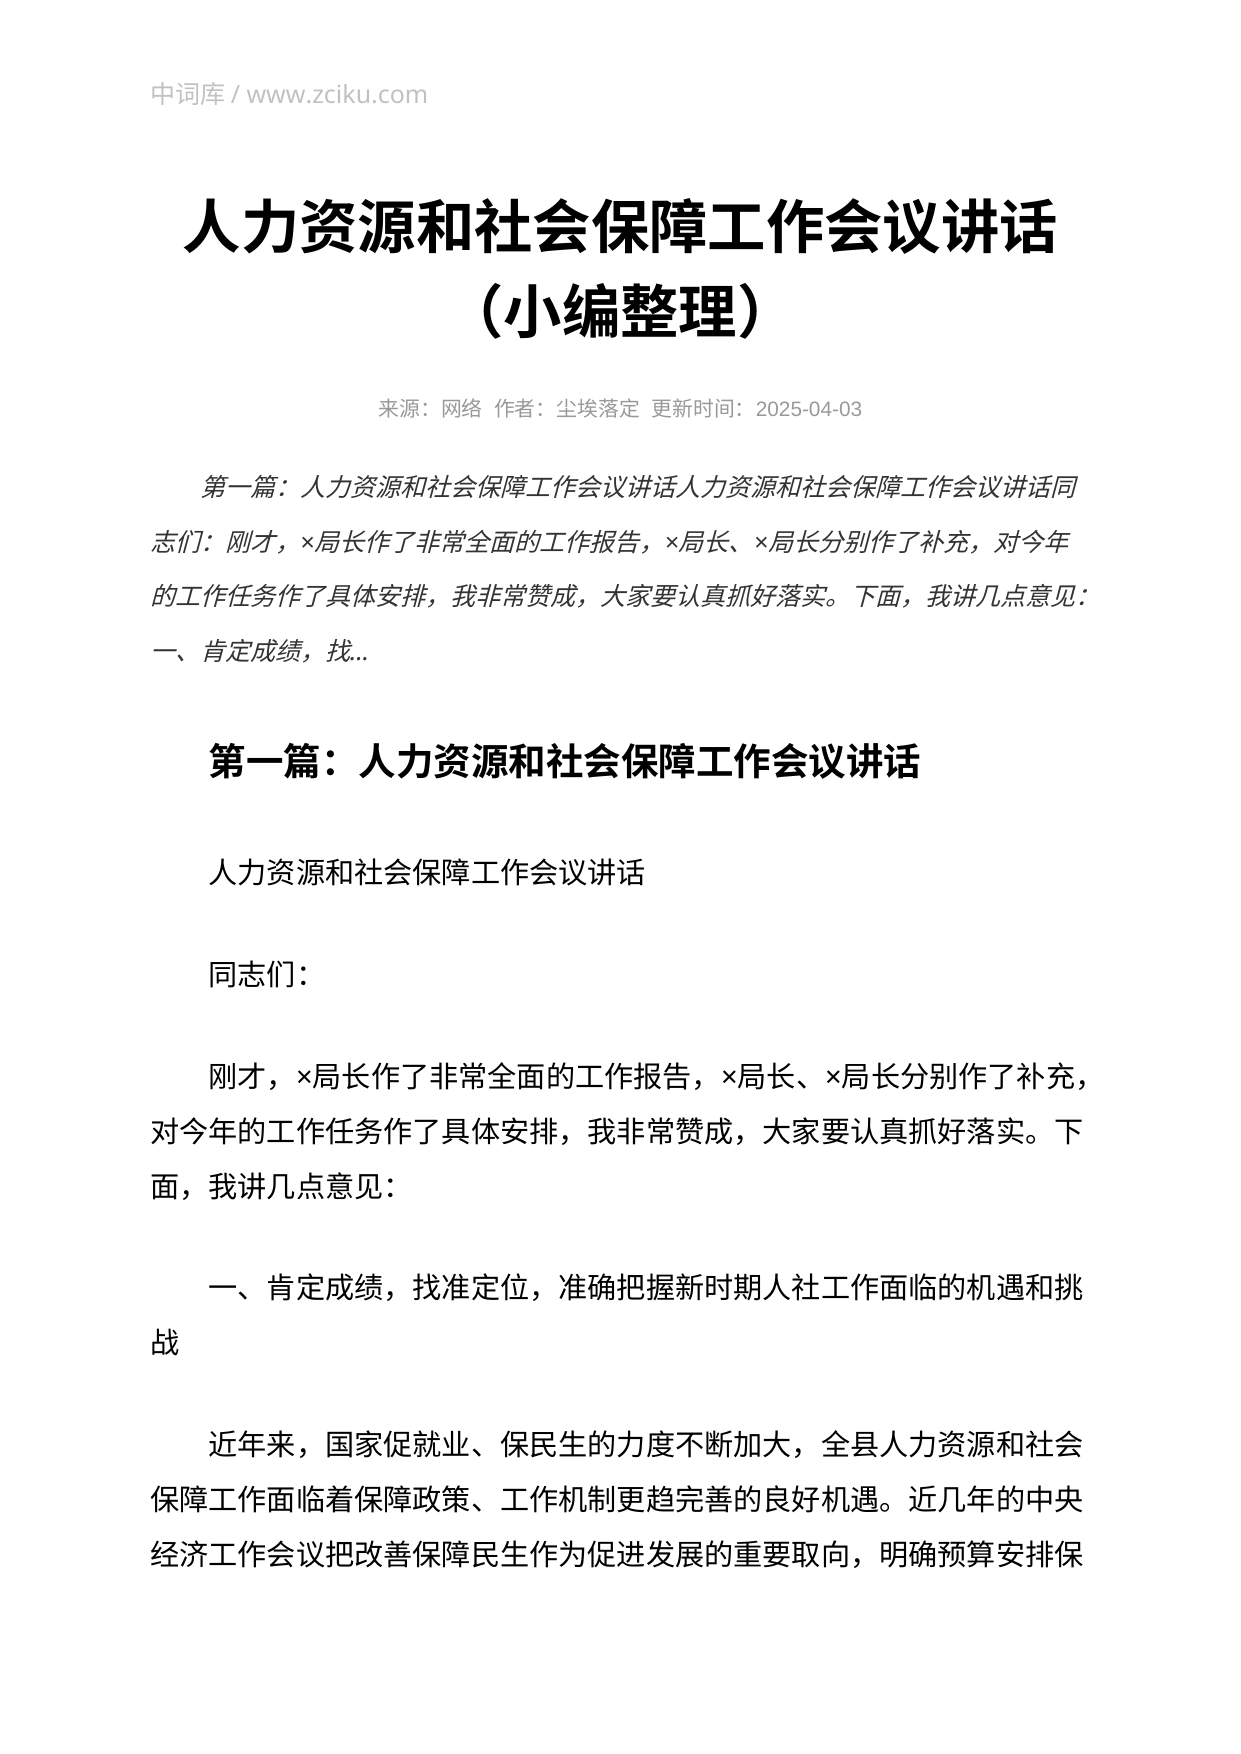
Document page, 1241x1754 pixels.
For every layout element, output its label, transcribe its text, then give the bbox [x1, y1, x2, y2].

text 来源：网络 作者：尘埃落定 更新时间：2025-04-03 [150, 397, 1090, 421]
text 人力资源和社会保障工作会议讲话 [150, 850, 1090, 892]
text 刚才，×局长作了非常全面的工作报告，×局长、×局长分别作了补充，对今年的工作任务作了具体安排，我非常赞成，大家要认真抓好落实。下面，我讲几点意见： [150, 1053, 1090, 1205]
subtitle 人力资源和社会保障工作会议讲话（小编整理） [150, 181, 1090, 350]
text 一、肯定成绩，找准定位，准确把握新时期人社工作面临的机遇和挑战 [150, 1265, 1090, 1362]
text 第一篇：人力资源和社会保障工作会议讲话 [150, 732, 1090, 787]
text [150, 1422, 1090, 1574]
text 第一篇：人力资源和社会保障工作会议讲话人力资源和社会保障工作会议讲话同志们：刚才，×局长作了非常全面的工作报告，×局长、×局长分别作了补充，对今年的工作任务作了具体安排，我非常赞成，大家要认真抓好落实。下面，我讲几点意见：一、肯定成绩，找... [150, 468, 1090, 667]
text 同志们： [150, 951, 1090, 994]
